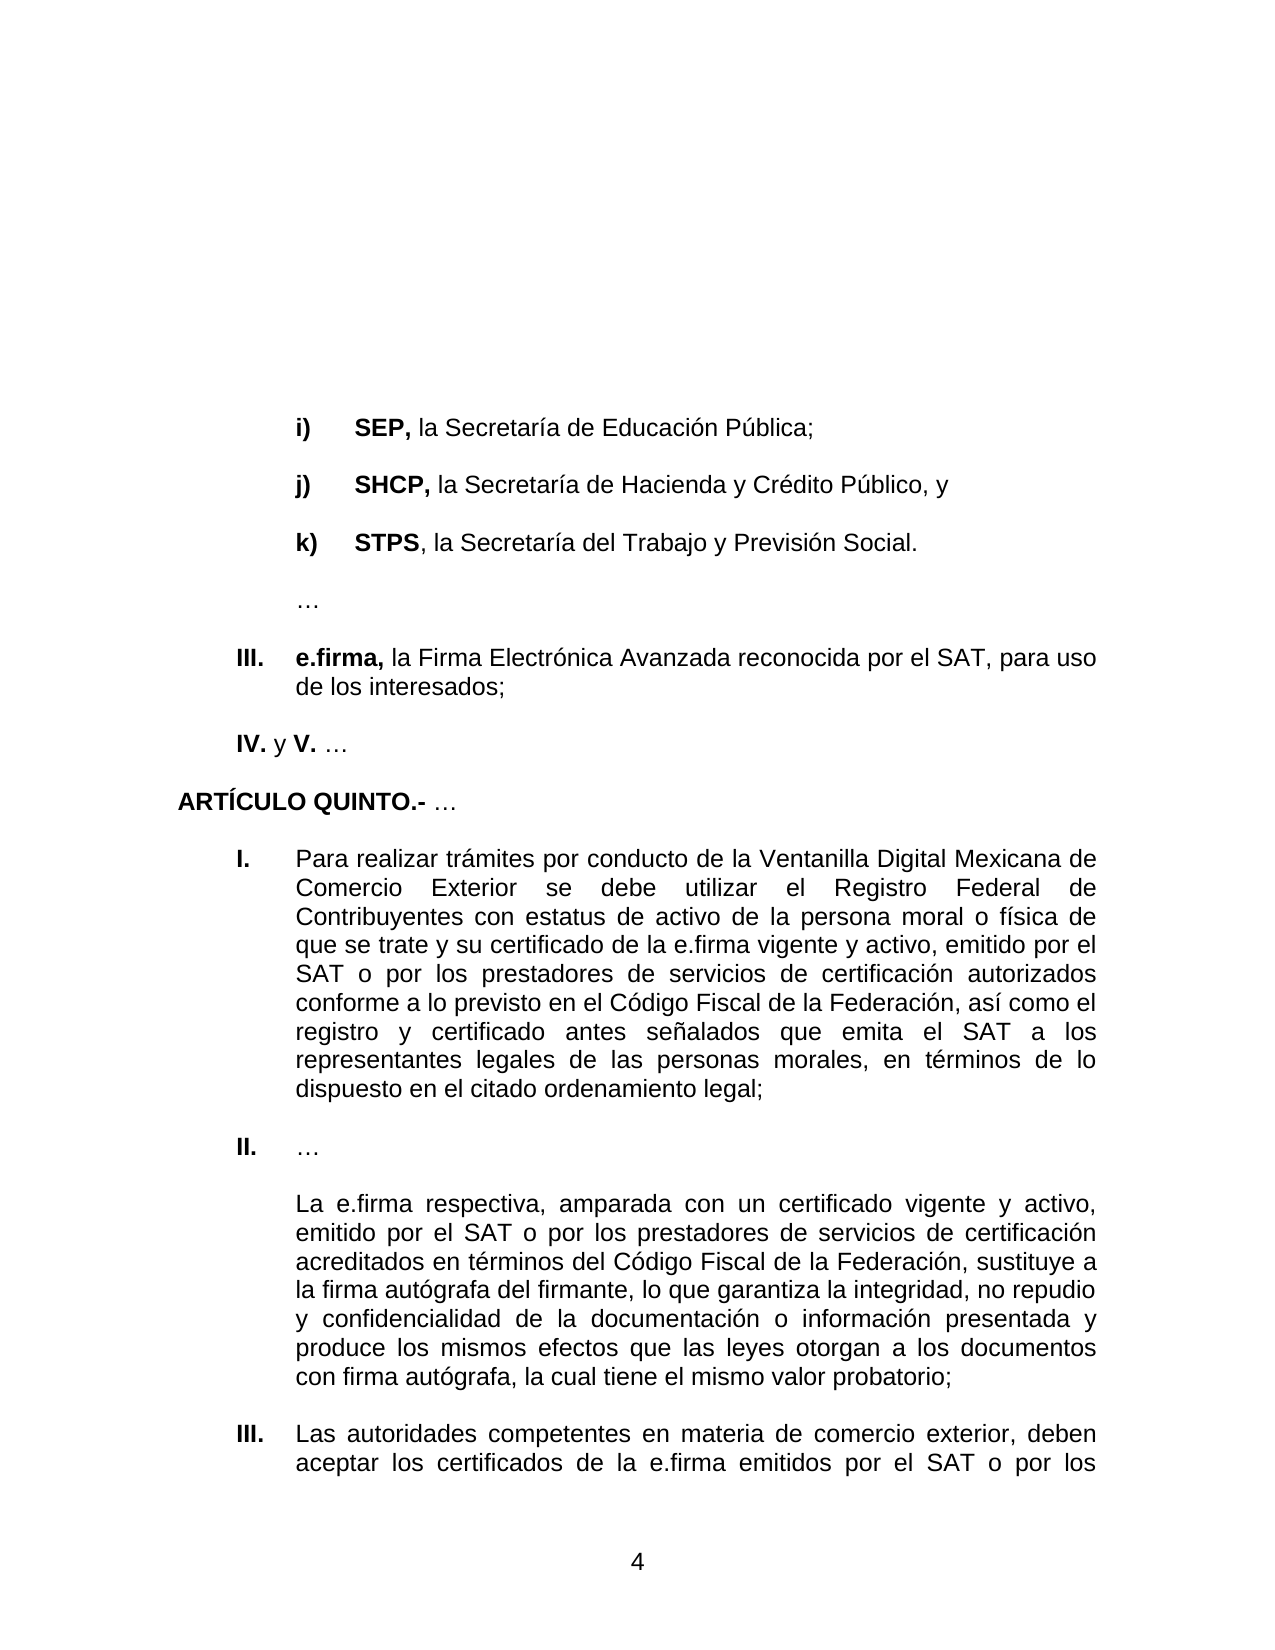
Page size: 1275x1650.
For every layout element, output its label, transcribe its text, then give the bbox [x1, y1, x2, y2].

text … [295, 585, 1098, 614]
list e.firma, la Firma Electrónica Avanzada reconocida por el SAT, para uso de los interesados; [236, 643, 1098, 700]
text ARTÍCULO QUINTO.- … [177, 786, 1098, 815]
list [236, 1419, 1098, 1476]
list Para realizar trámites por conducto de la Ventanilla Digital Mexicana de Comercio Exterior se debe utilizar el Registro Federal de Contribuyentes con estatus de activo de la persona moral o física de que se trate y su certificado de la e.firma vigente y activo, emitido por el SAT o por los prestadores de servicios de certificación autorizados conforme a lo previsto en el Código Fiscal de la Federación, así como el registro y certificado antes señalados que emita el SAT a los representantes legales de las personas morales, en términos de lo dispuesto en el citado ordenamiento legal; [236, 844, 1098, 1103]
list … [236, 1131, 1098, 1160]
text k) STPS, la Secretaría del Trabajo y Previsión Social. [295, 528, 1098, 556]
text i) SEP, la Secretaría de Educación Pública; [295, 413, 1098, 441]
text IV. y V. … [236, 729, 1098, 758]
text j) SHCP, la Secretaría de Hacienda y Crédito Público, y [295, 470, 1098, 499]
list La e.firma respectiva, amparada con un certificado vigente y activo, emitido por el SAT o por los prestadores de servicios de certificación acreditados en términos del Código Fiscal de la Federación, sustituye a la firma autógrafa del firmante, lo que garantiza la integridad, no repudio y confidencialidad de la documentación o información presentada y produce los mismos efectos que las leyes otorgan a los documentos con firma autógrafa, la cual tiene el mismo valor probatorio; [295, 1189, 1098, 1390]
